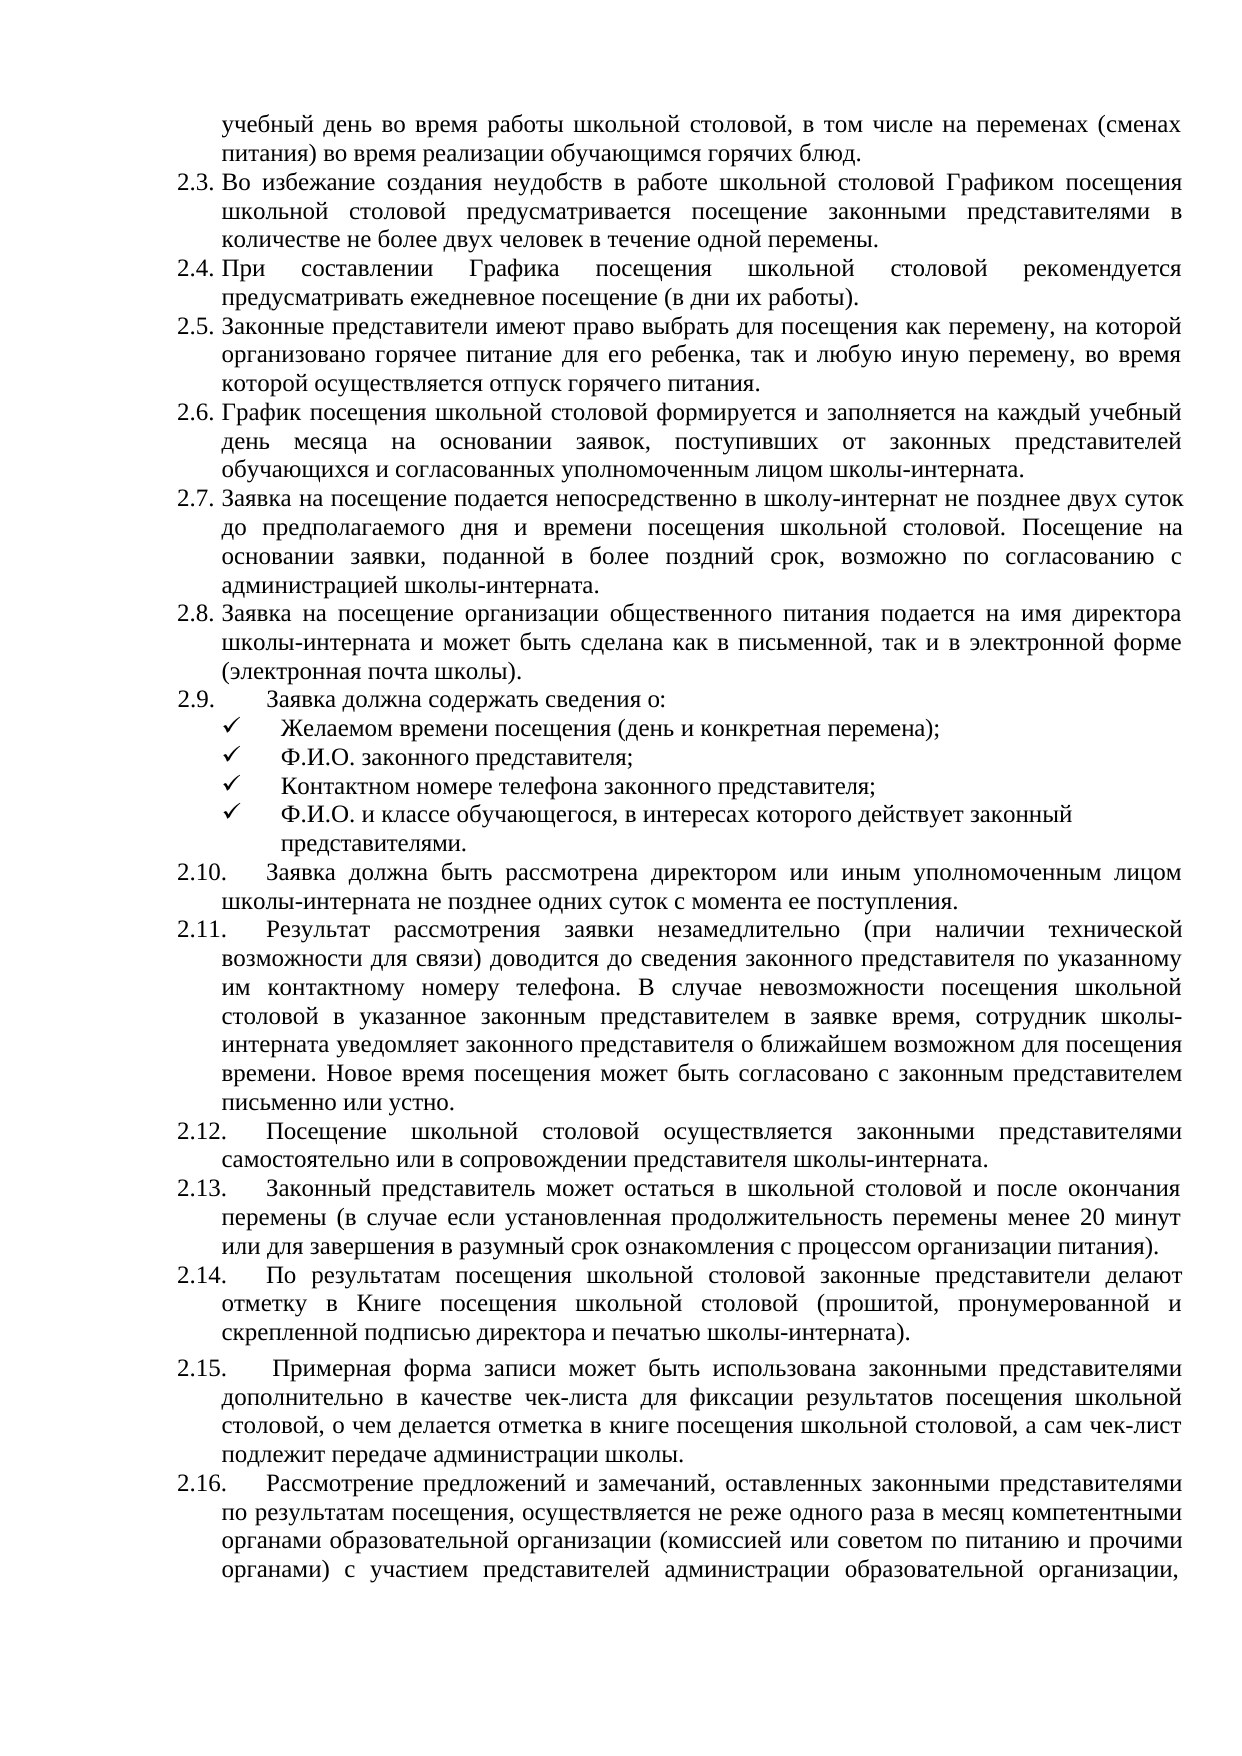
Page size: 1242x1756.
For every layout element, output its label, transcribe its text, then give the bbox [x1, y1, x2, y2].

list Ф.И.О. и классе обучающегося, в интересах которого действует законный представителями. [221, 799, 1074, 857]
list Законный представитель может остаться в школьной столовой и после окончания перемены (в случае если установленная продолжительность перемены менее 20 минут или для завершения в разумный срок ознакомления с процессом организации питания). [177, 1173, 1182, 1259]
list Примерная форма записи может быть использована законными представителями дополнительно в качестве чек-листа для фиксации результатов посещения школьной столовой, о чем делается отметка в книге посещения школьной столовой, а сам чек-лист подлежит передаче администрации школы. [177, 1353, 1183, 1468]
list Заявка на посещение организации общественного питания подается на имя директора школы-интерната и может быть сделана как в письменной, так и в электронной форме (электронная почта школы). [177, 598, 1183, 685]
list Законные представители имеют право выбрать для посещения как перемену, на которой организовано горячее питание для его ребенка, так и любую иную перемену, во время которой осуществляется отпуск горячего питания. [177, 311, 1182, 397]
list Заявка должна содержать сведения о: [177, 685, 1197, 713]
list Заявка должна быть рассмотрена директором или иным уполномоченным лицом школы-интерната не позднее одних суток с момента ее поступления. [177, 857, 1183, 914]
list Во избежание создания неудобств в работе школьной столовой Графиком посещения школьной столовой предусматривается посещение законными представителями в количестве не более двух человек в течение одной перемены. [177, 167, 1183, 253]
list Рассмотрение предложений и замечаний, оставленных законными представителями по результатам посещения, осуществляется не реже одного раза в месяц компетентными органами образовательной организации (комиссией или советом по питанию и прочими органами) с участием представителей администрации образовательной организации, [177, 1468, 1183, 1583]
list График посещения школьной столовой формируется и заполняется на каждый учебный день месяца на основании заявок, поступивших от законных представителей обучающихся и согласованных уполномоченным лицом школы-интерната. [177, 397, 1183, 483]
list Посещение школьной столовой осуществляется законными представителями самостоятельно или в сопровождении представителя школы-интерната. [177, 1116, 1183, 1173]
list При составлении Графика посещения школьной столовой рекомендуется предусматривать ежедневное посещение (в дни их работы). [177, 253, 1182, 311]
list Контактном номере телефона законного представителя; [221, 771, 1197, 799]
text учебный день во время работы школьной столовой, в том числе на переменах (сменах питания) во время реализации обучающимся горячих блюд. [221, 109, 1183, 167]
list Желаемом времени посещения (день и конкретная перемена); [221, 713, 1197, 742]
list Результат рассмотрения заявки незамедлительно (при наличии технической возможности для связи) доводится до сведения законного представителя по указанному им контактному номеру телефона. В случае невозможности посещения школьной столовой в указанное законным представителем в заявке время, сотрудник школы- интерната уведомляет законного представителя о ближайшем возможном для посещения времени. Новое время посещения может быть согласовано с законным представителем письменно или устно. [177, 914, 1183, 1116]
list Ф.И.О. законного представителя; [221, 742, 1197, 771]
list По результатам посещения школьной столовой законные представители делают отметку в Книге посещения школьной столовой (прошитой, пронумерованной и скрепленной подписью директора и печатью школы-интерната). [177, 1260, 1183, 1346]
list Заявка на посещение подается непосредственно в школу-интернат не позднее двух суток до предполагаемого дня и времени посещения школьной столовой. Посещение на основании заявки, поданной в более поздний срок, возможно по согласованию с администрацией школы-интерната. [177, 483, 1184, 598]
